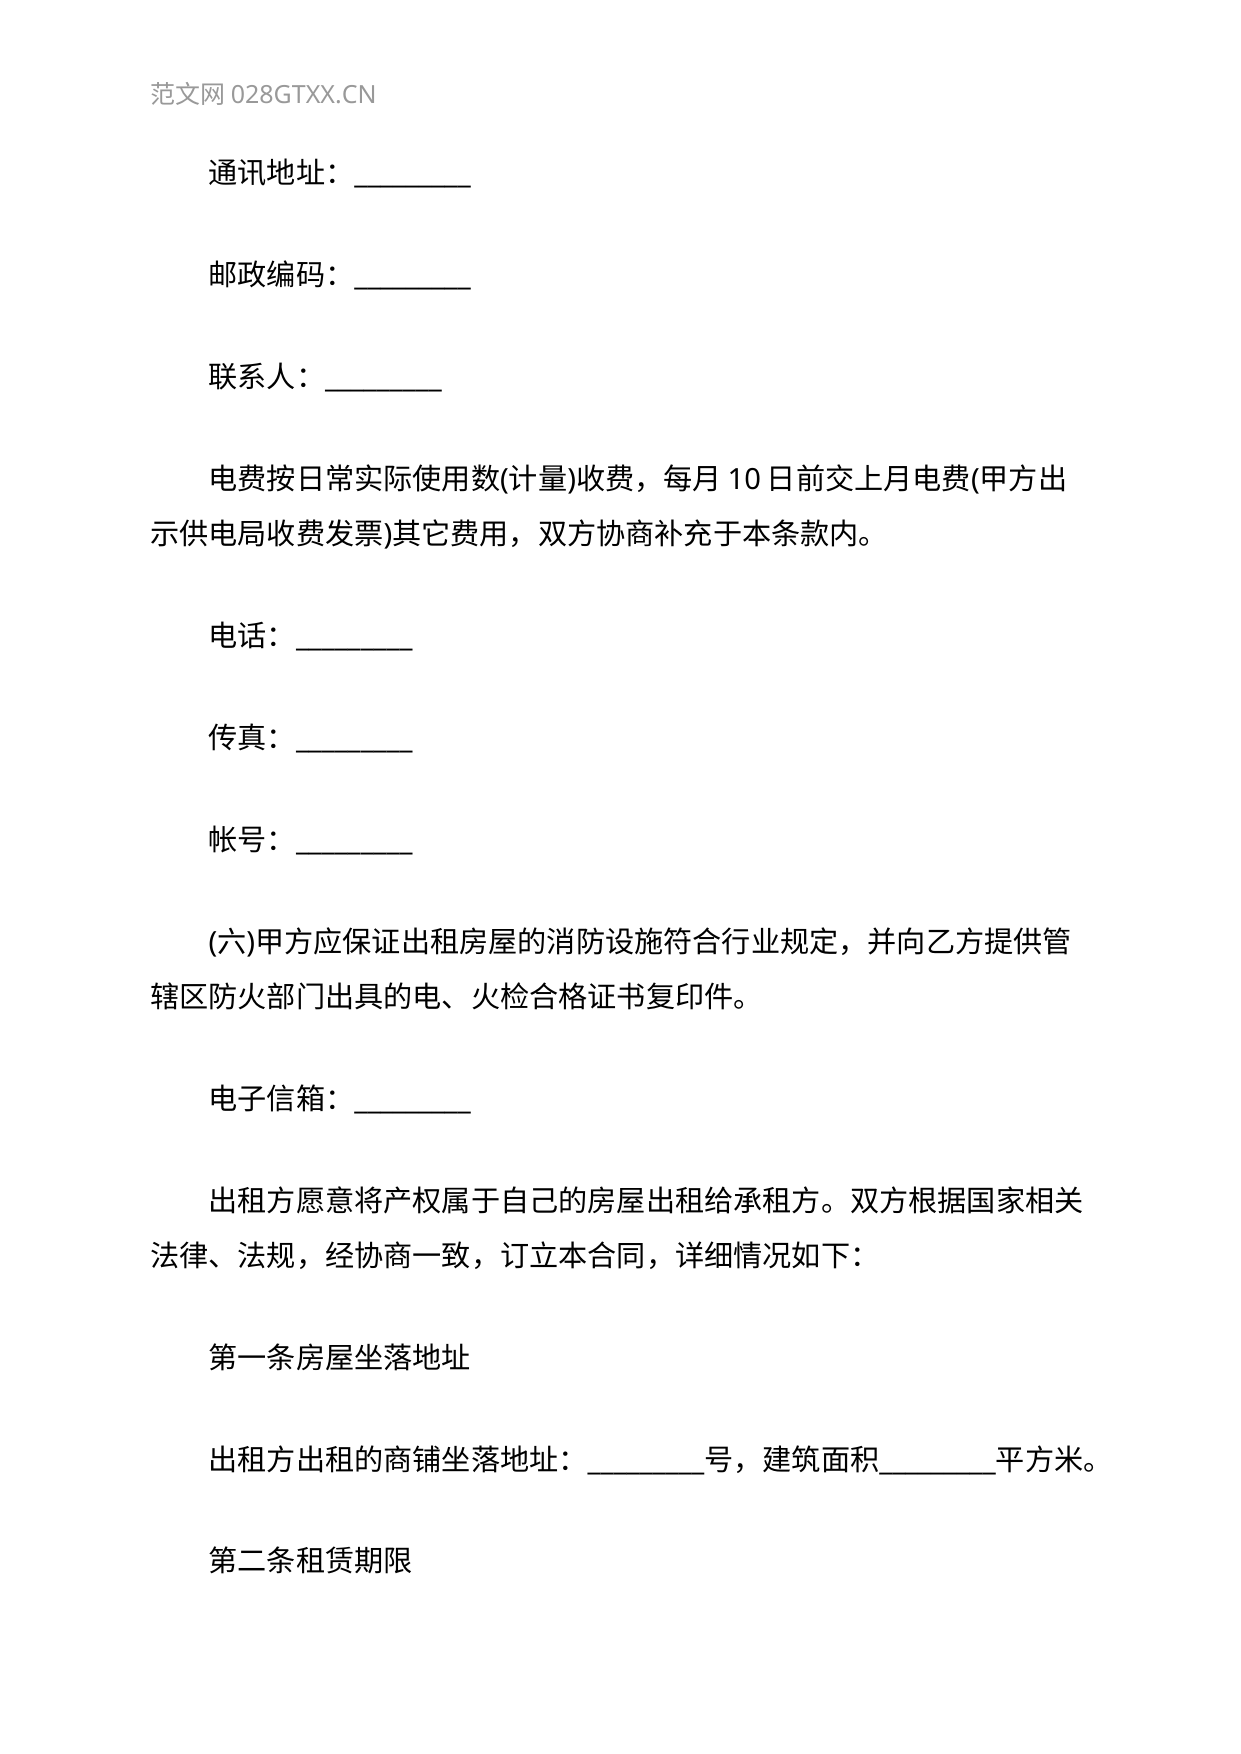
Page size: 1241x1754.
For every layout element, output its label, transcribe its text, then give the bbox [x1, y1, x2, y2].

text 传真：_________ [150, 715, 1090, 757]
text 电子信箱：_________ [150, 1076, 1090, 1118]
text 通讯地址：_________ [150, 150, 1090, 192]
text 出租方出租的商铺坐落地址：_________号，建筑面积_________平方米。 [150, 1436, 1090, 1478]
text 电话：_________ [150, 613, 1090, 655]
text 第二条租赁期限 [150, 1538, 1090, 1580]
text 出租方愿意将产权属于自己的房屋出租给承租方。双方根据国家相关法律、法规，经协商一致，订立本合同，详细情况如下： [150, 1178, 1090, 1275]
text 电费按日常实际使用数(计量)收费，每月10日前交上月电费(甲方出示供电局收费发票)其它费用，双方协商补充于本条款内。 [150, 456, 1090, 553]
text 邮政编码：_________ [150, 252, 1090, 294]
text (六)甲方应保证出租房屋的消防设施符合行业规定，并向乙方提供管辖区防火部门出具的电、火检合格证书复印件。 [150, 919, 1090, 1016]
text 联系人：_________ [150, 354, 1090, 396]
text 帐号：_________ [150, 817, 1090, 859]
text 第一条房屋坐落地址 [150, 1334, 1090, 1377]
